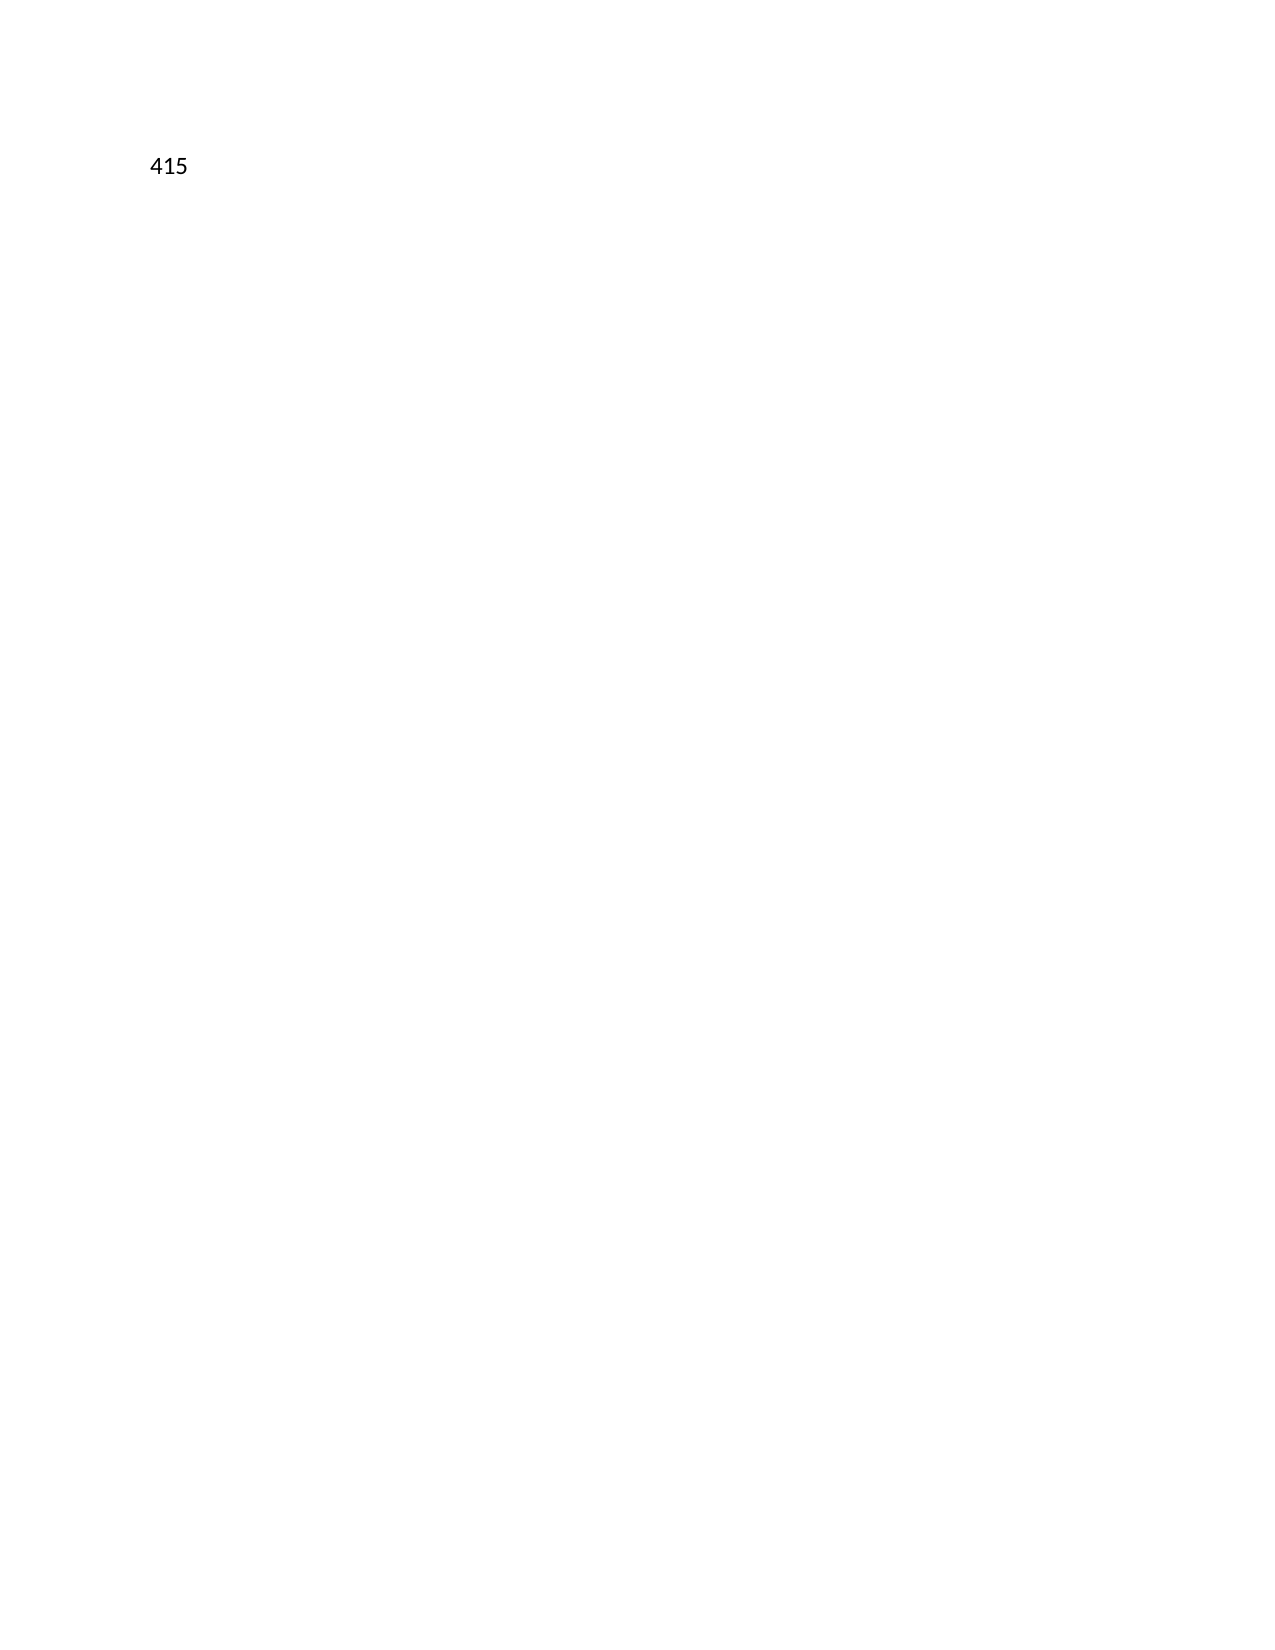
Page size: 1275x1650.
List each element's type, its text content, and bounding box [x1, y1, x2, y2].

text 415 [150, 150, 1125, 181]
